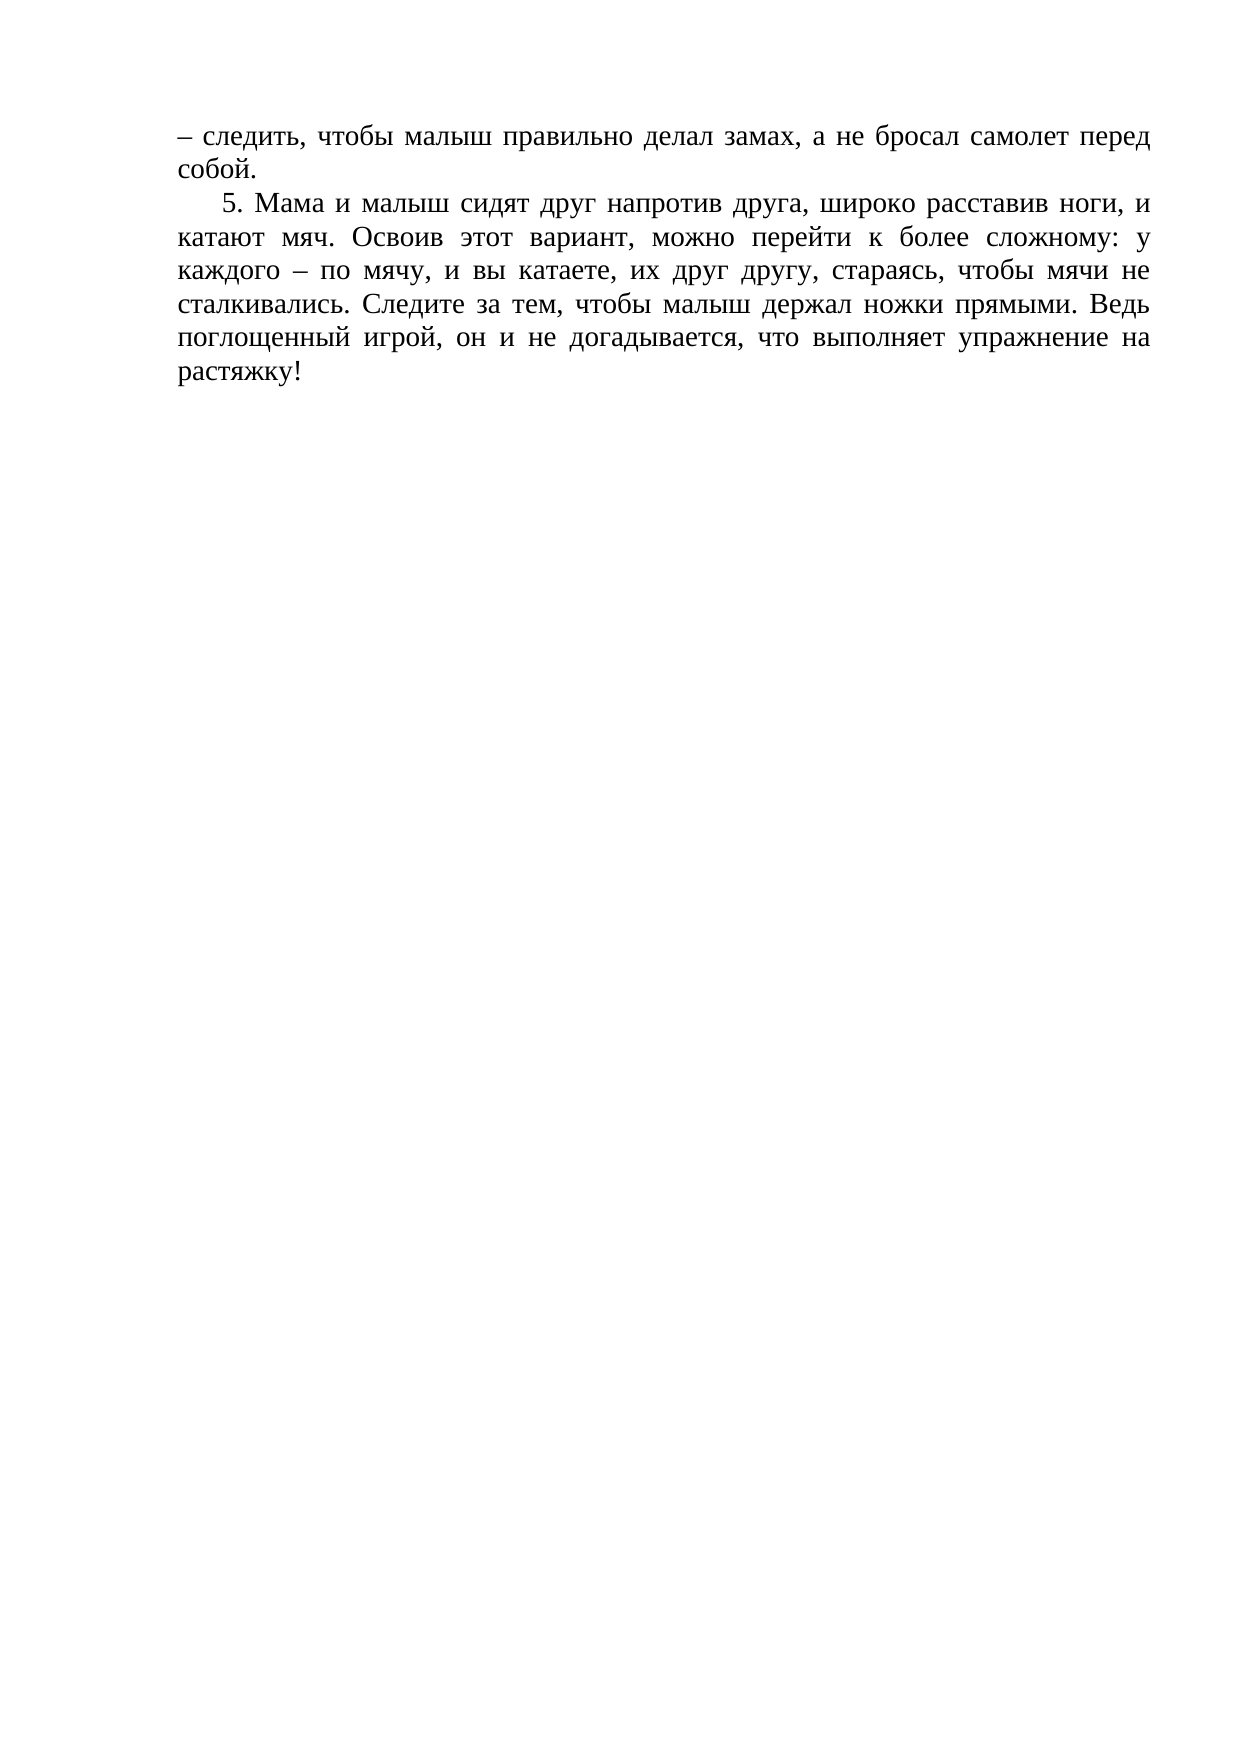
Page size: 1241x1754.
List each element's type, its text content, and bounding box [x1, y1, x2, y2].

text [177, 118, 1152, 185]
text 5. Мама и малыш сидят друг напротив друга, широко расставив ноги, и катают мяч. Освоив этот вариант, можно перейти к более сложному: у каждого – по мячу, и вы катаете, их друг другу, стараясь, чтобы мячи не сталкивались. Следите за тем, чтобы малыш держал ножки прямыми. Ведь поглощенный игрой, он и не догадывается, что выполняет упражнение на растяжку! [177, 185, 1152, 386]
